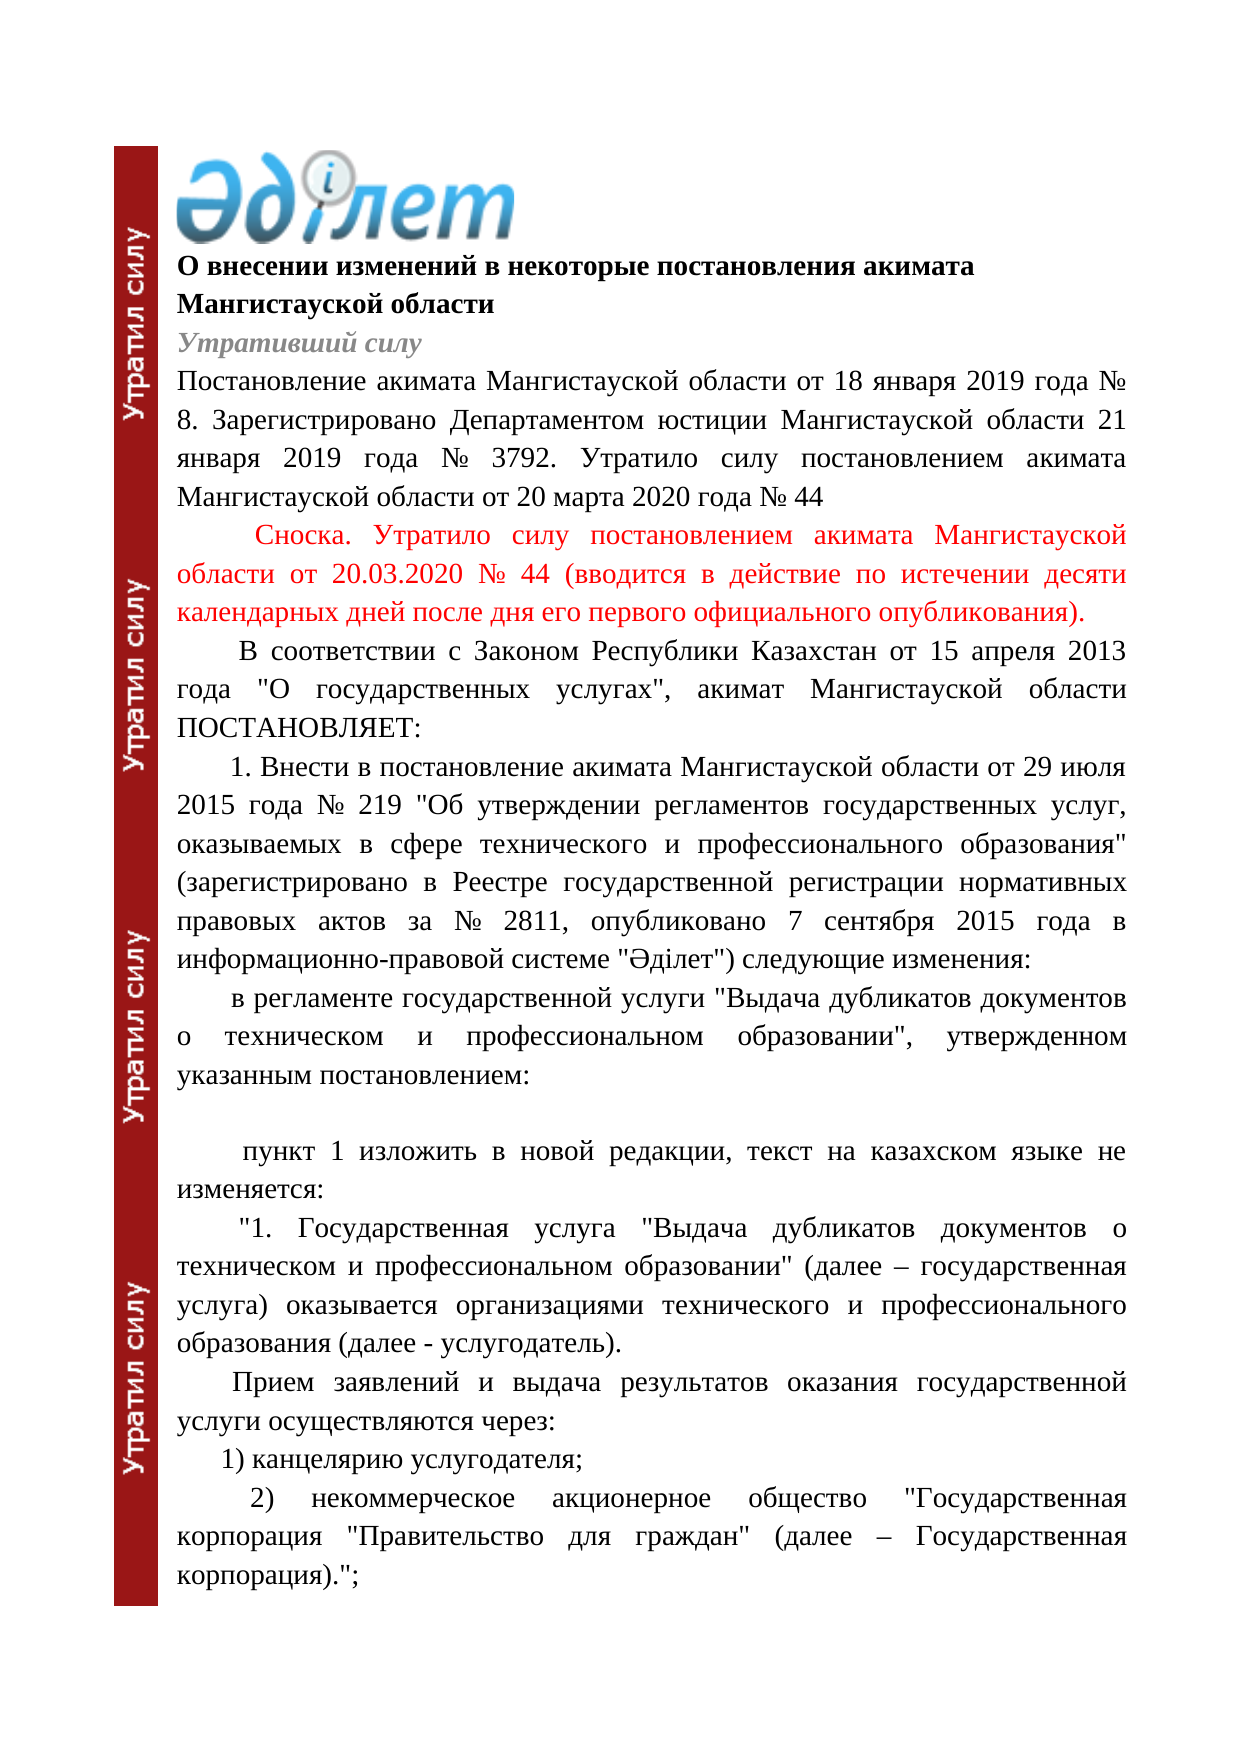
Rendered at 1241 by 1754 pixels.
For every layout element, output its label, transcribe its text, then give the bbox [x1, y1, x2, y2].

picture [114, 320, 158, 325]
picture [114, 1205, 158, 1210]
text В соответствии с Законом Республики Казахстан от 15 апреля 2013 года "О государственных услугах", акимат Мангистауской области ПОСТАНОВЛЯЕТ: [112, 633, 1128, 744]
picture [114, 1359, 158, 1364]
text пункт 1 изложить в новой редакции, текст на казахском языке не изменяется: [112, 1133, 1128, 1205]
text Прием заявлений и выдача результатов оказания государственной услуги осуществляются через: [112, 1364, 1128, 1436]
text Постановление акимата Мангистауской области от 18 января 2019 года № 8. Зарегистрировано Департаментом юстиции Мангистауской области 21 января 2019 года № 3792. Утратило силу постановлением акимата Мангистауской области от 20 марта 2020 года № 44 [112, 363, 1128, 512]
picture [176, 150, 515, 244]
text в регламенте государственной услуги "Выдача дубликатов документов о техническом и профессиональном образовании", утвержденном указанным постановлением: [112, 980, 1128, 1091]
picture [114, 358, 158, 363]
picture [114, 744, 158, 749]
picture [114, 512, 158, 517]
picture [114, 628, 158, 633]
text Сноска. Утратило силу постановлением акимата Мангистауской области от 20.03.2020 № 44 (вводится в действие по истечении десяти календарных дней после дня его первого официального опубликования). [112, 517, 1128, 628]
picture [114, 1091, 158, 1133]
text 1) канцелярию услугодателя; [112, 1441, 1128, 1475]
text 1. Внести в постановление акимата Мангистауской области от 29 июля 2015 года № 219 "Об утверждении регламентов государственных услуг, оказываемых в сфере технического и профессионального образования" (зарегистрировано в Реестре государственной регистрации нормативных правовых актов за № 2811, опубликовано 7 сентября 2015 года в информационно-правовой системе "Әділет") следующие изменения: [112, 749, 1128, 975]
text 2) некоммерческое акционерное общество "Государственная корпорация "Правительство для граждан" (далее – Государственная корпорация)."; [112, 1480, 1128, 1590]
picture [114, 146, 158, 248]
text "1. Государственная услуга "Выдача дубликатов документов о техническом и профессиональном образовании" (далее – государственная услуга) оказывается организациями технического и профессионального образования (далее - услугодатель). [112, 1210, 1128, 1359]
picture [114, 975, 158, 980]
text Утративший силу [112, 325, 1128, 358]
picture [114, 1590, 158, 1606]
picture [114, 1475, 158, 1480]
picture [114, 1436, 158, 1441]
text О внесении изменений в некоторые постановления акимата Мангистауской области [112, 248, 1128, 320]
